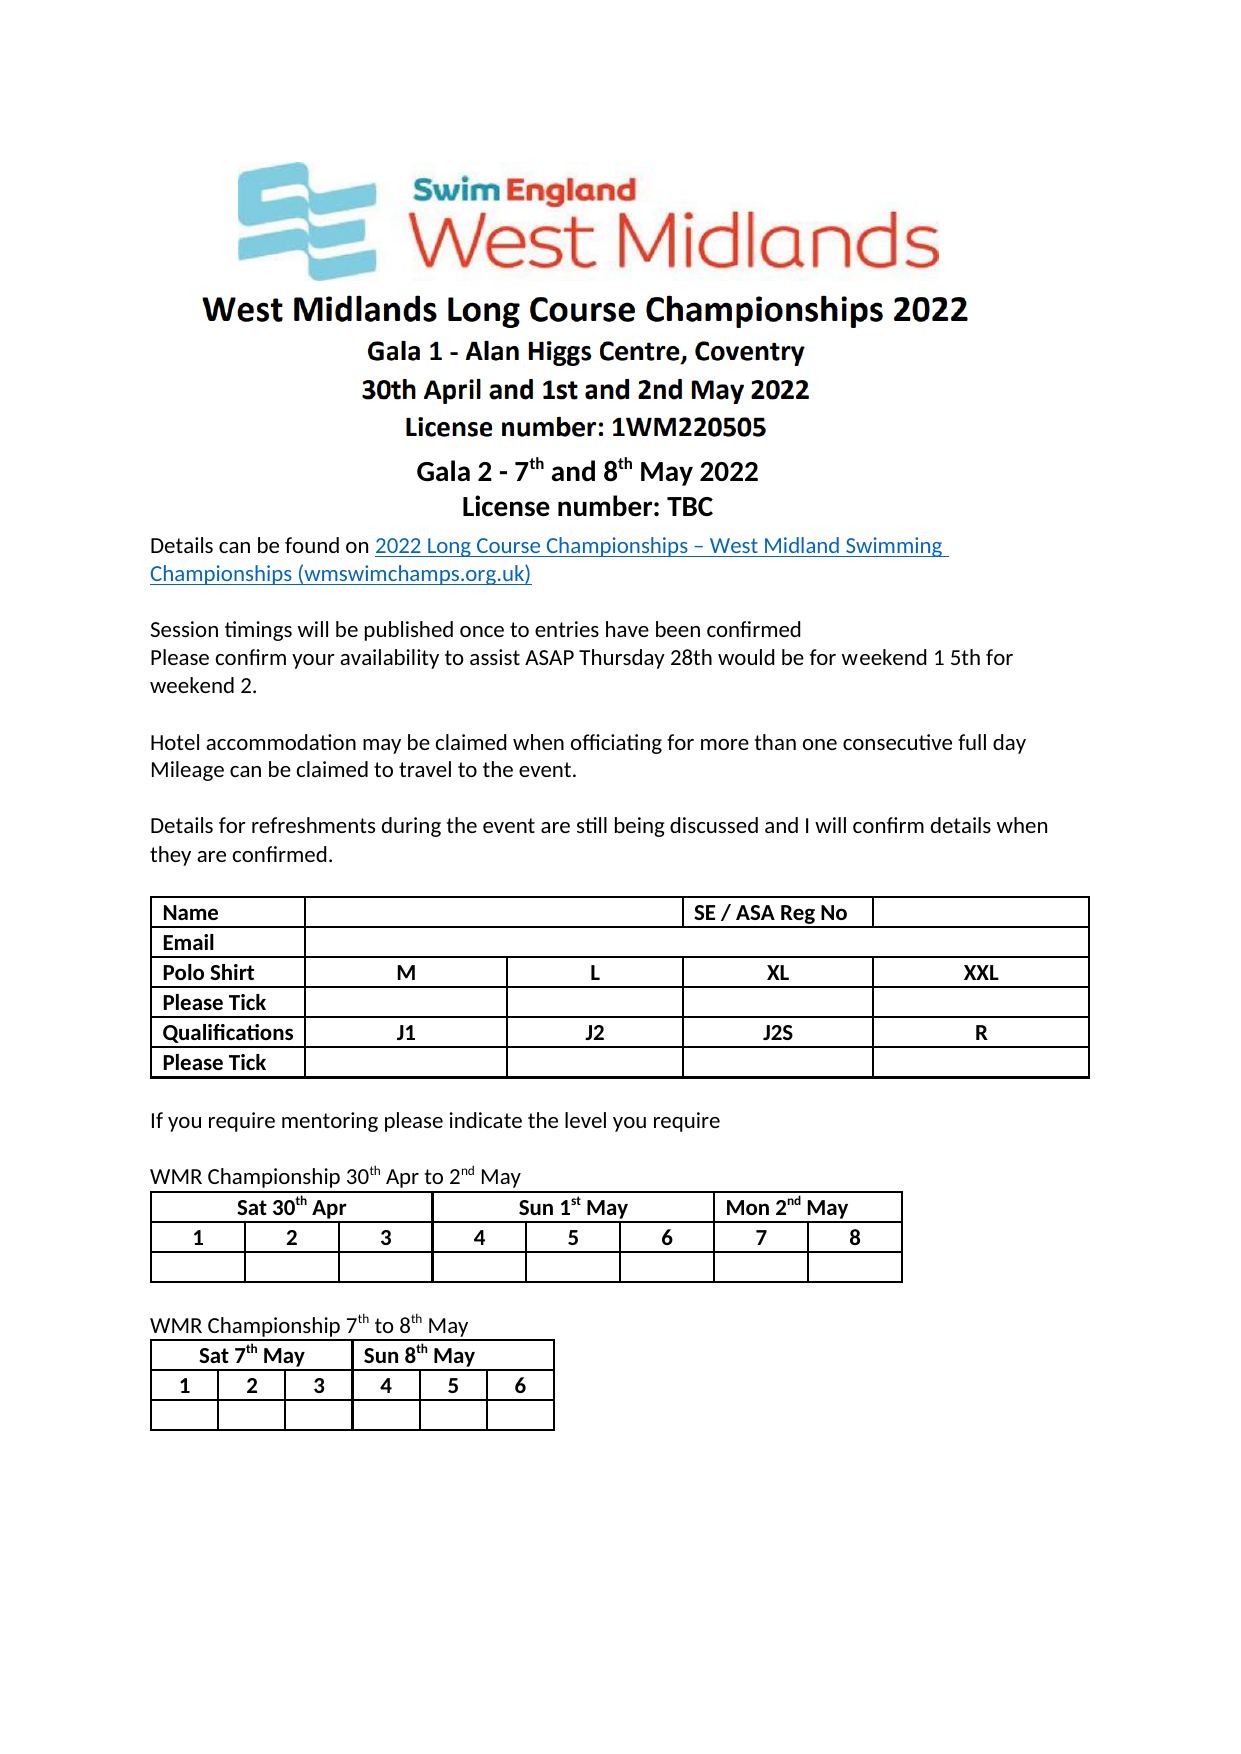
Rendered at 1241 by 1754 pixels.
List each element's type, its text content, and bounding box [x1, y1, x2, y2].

table_cell 8 [809, 1223, 901, 1251]
table_cell Email [152, 928, 304, 956]
table_cell XL [684, 958, 872, 986]
table_cell [488, 1401, 553, 1429]
table_cell XXL [874, 958, 1088, 986]
table_cell [340, 1253, 431, 1281]
table_header SE / ASA Reg No [684, 898, 872, 926]
table_cell [508, 1048, 682, 1076]
table_cell 5 [421, 1371, 486, 1399]
table_cell 2 [246, 1223, 338, 1251]
table_cell J2 [508, 1018, 682, 1046]
table_header Sat 30th Apr [152, 1193, 431, 1221]
table_cell Please Tick [152, 988, 304, 1016]
text If you require mentoring please indicate the level you require [150, 1106, 1090, 1134]
table_cell [152, 1253, 244, 1281]
text Mileage can be claimed to travel to the event. [150, 756, 1090, 784]
table_header Mon 2nd May [715, 1193, 901, 1221]
table_cell J1 [306, 1018, 506, 1046]
table_cell Please Tick [152, 1048, 304, 1076]
text Please confirm your availability to assist ASAP Thursday 28th would be for weekend 1 5th for weekend 2. [150, 643, 1090, 699]
text Details can be found on 2022 Long Course Championships – West Midland Swimming Championships (wmswimchamps.org.uk) [150, 531, 1090, 587]
table_cell 1 [152, 1223, 244, 1251]
table_cell [306, 1048, 506, 1076]
table_cell [152, 1401, 217, 1429]
table_cell [527, 1253, 619, 1281]
table_cell 2 [219, 1371, 284, 1399]
table_header Sun 8th May [354, 1341, 553, 1369]
table_cell [306, 928, 1088, 956]
table_cell M [306, 958, 506, 986]
table_cell [684, 988, 872, 1016]
table_cell [508, 988, 682, 1016]
table_cell Polo Shirt [152, 958, 304, 986]
table_cell [246, 1253, 338, 1281]
table_cell [286, 1401, 351, 1429]
table_header Sun 1st May [434, 1193, 713, 1221]
text Hotel accommodation may be claimed when officiating for more than one consecutive full day [150, 728, 1090, 756]
table_header [874, 898, 1088, 926]
table_header [306, 898, 682, 926]
table_cell 6 [488, 1371, 553, 1399]
table_cell [809, 1253, 901, 1281]
table_cell [684, 1048, 872, 1076]
table_cell 7 [715, 1223, 807, 1251]
table_cell 4 [434, 1223, 525, 1251]
table_cell 6 [621, 1223, 713, 1251]
table_cell J2S [684, 1018, 872, 1046]
table_cell R [874, 1018, 1088, 1046]
table_cell [219, 1401, 284, 1429]
text WMR Championship 30th Apr to 2nd May [150, 1162, 1090, 1191]
table_cell [354, 1401, 419, 1429]
table_header Sat 7th May [152, 1341, 351, 1369]
table_cell [306, 988, 506, 1016]
table_cell 3 [340, 1223, 431, 1251]
table_cell [621, 1253, 713, 1281]
text WMR Championship 7th to 8th May [150, 1311, 1090, 1339]
table_cell [715, 1253, 807, 1281]
text Details for refreshments during the event are still being discussed and I will confirm details when they are confirmed. [150, 812, 1090, 868]
table_cell [874, 988, 1088, 1016]
table_cell [421, 1401, 486, 1429]
table_cell Qualifications [152, 1018, 304, 1046]
table_cell [434, 1253, 525, 1281]
table_cell 5 [527, 1223, 619, 1251]
table_cell L [508, 958, 682, 986]
table_cell [874, 1048, 1088, 1076]
text Session timings will be published once to entries have been confirmed [150, 616, 1090, 643]
table_header Name [152, 898, 304, 926]
picture [174, 150, 1066, 450]
table_cell 3 [286, 1371, 351, 1399]
table_cell 4 [354, 1371, 419, 1399]
table_cell 1 [152, 1371, 217, 1399]
